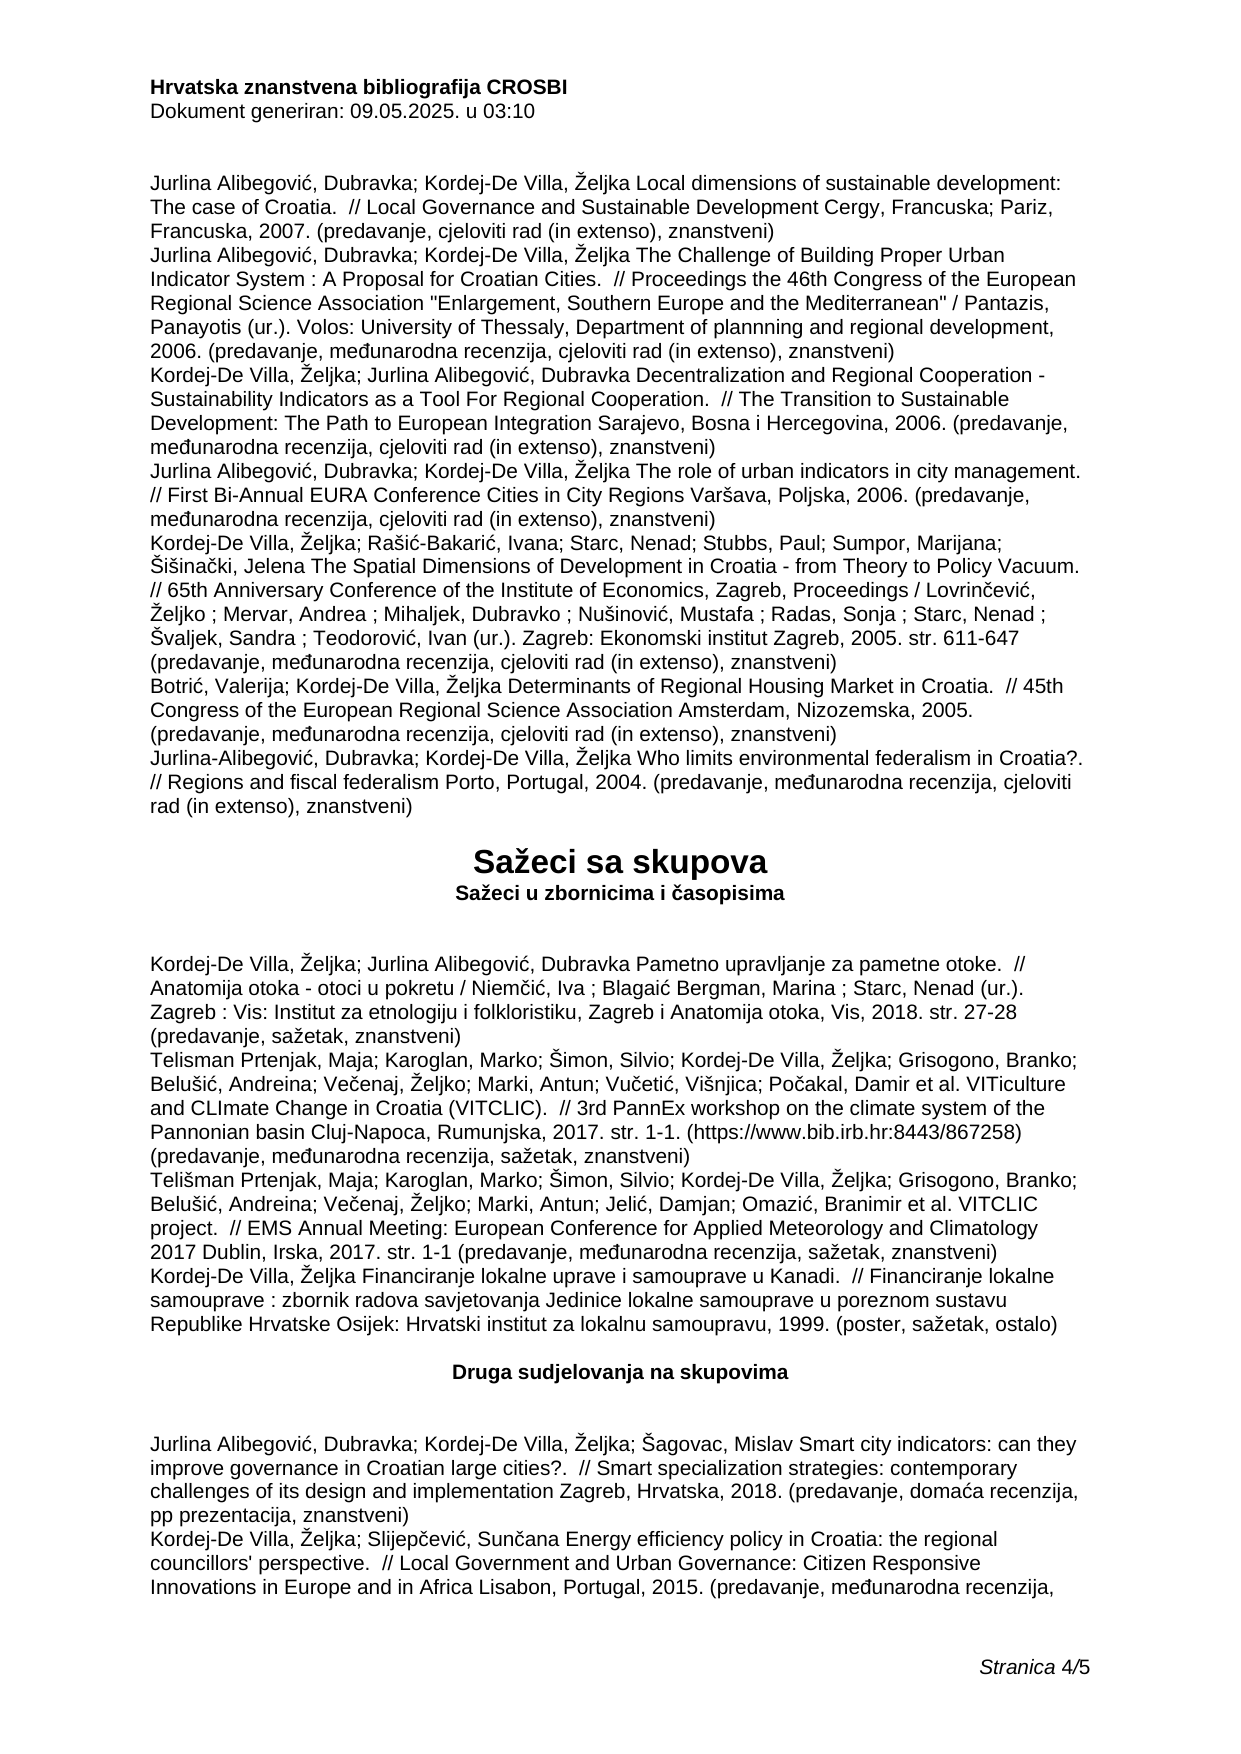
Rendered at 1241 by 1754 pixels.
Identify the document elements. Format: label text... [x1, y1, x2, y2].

text Telisman Prtenjak, Maja; Karoglan, Marko; Šimon, Silvio; Kordej-De Villa, Željka; Grisogono, Branko; Belušić, Andreina; Večenaj, Željko; Marki, Antun; Vučetić, Višnjica; Počakal, Damir et al. [150, 1048, 1090, 1168]
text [150, 1527, 1090, 1599]
text Kordej-De Villa, Željka; Rašić-Bakarić, Ivana; Starc, Nenad; Stubbs, Paul; Sumpor, Marijana; Šišinački, Jelena [150, 530, 1090, 674]
subtitle Druga sudjelovanja na skupovima [150, 1359, 1090, 1383]
text Jurlina Alibegović, Dubravka; Kordej-De Villa, Željka [150, 171, 1090, 243]
text Jurlina-Alibegović, Dubravka; Kordej-De Villa, Željka [150, 746, 1090, 818]
text Telišman Prtenjak, Maja; Karoglan, Marko; Šimon, Silvio; Kordej-De Villa, Željka; Grisogono, Branko; Belušić, Andreina; Večenaj, Željko; Marki, Antun; Jelić, Damjan; Omazić, Branimir et al. [150, 1168, 1090, 1264]
text Jurlina Alibegović, Dubravka; Kordej-De Villa, Željka [150, 458, 1090, 530]
text Kordej-De Villa, Željka [150, 1264, 1090, 1336]
subtitle Sažeci sa skupova [150, 842, 1090, 880]
text Jurlina Alibegović, Dubravka; Kordej-De Villa, Željka [150, 243, 1090, 363]
text Kordej-De Villa, Željka; Jurlina Alibegović, Dubravka [150, 952, 1090, 1048]
text Jurlina Alibegović, Dubravka; Kordej-De Villa, Željka; Šagovac, Mislav [150, 1431, 1090, 1527]
text Botrić, Valerija; Kordej-De Villa, Željka [150, 674, 1090, 746]
subtitle Sažeci u zbornicima i časopisima [150, 880, 1090, 904]
text Kordej-De Villa, Željka; Jurlina Alibegović, Dubravka [150, 363, 1090, 458]
